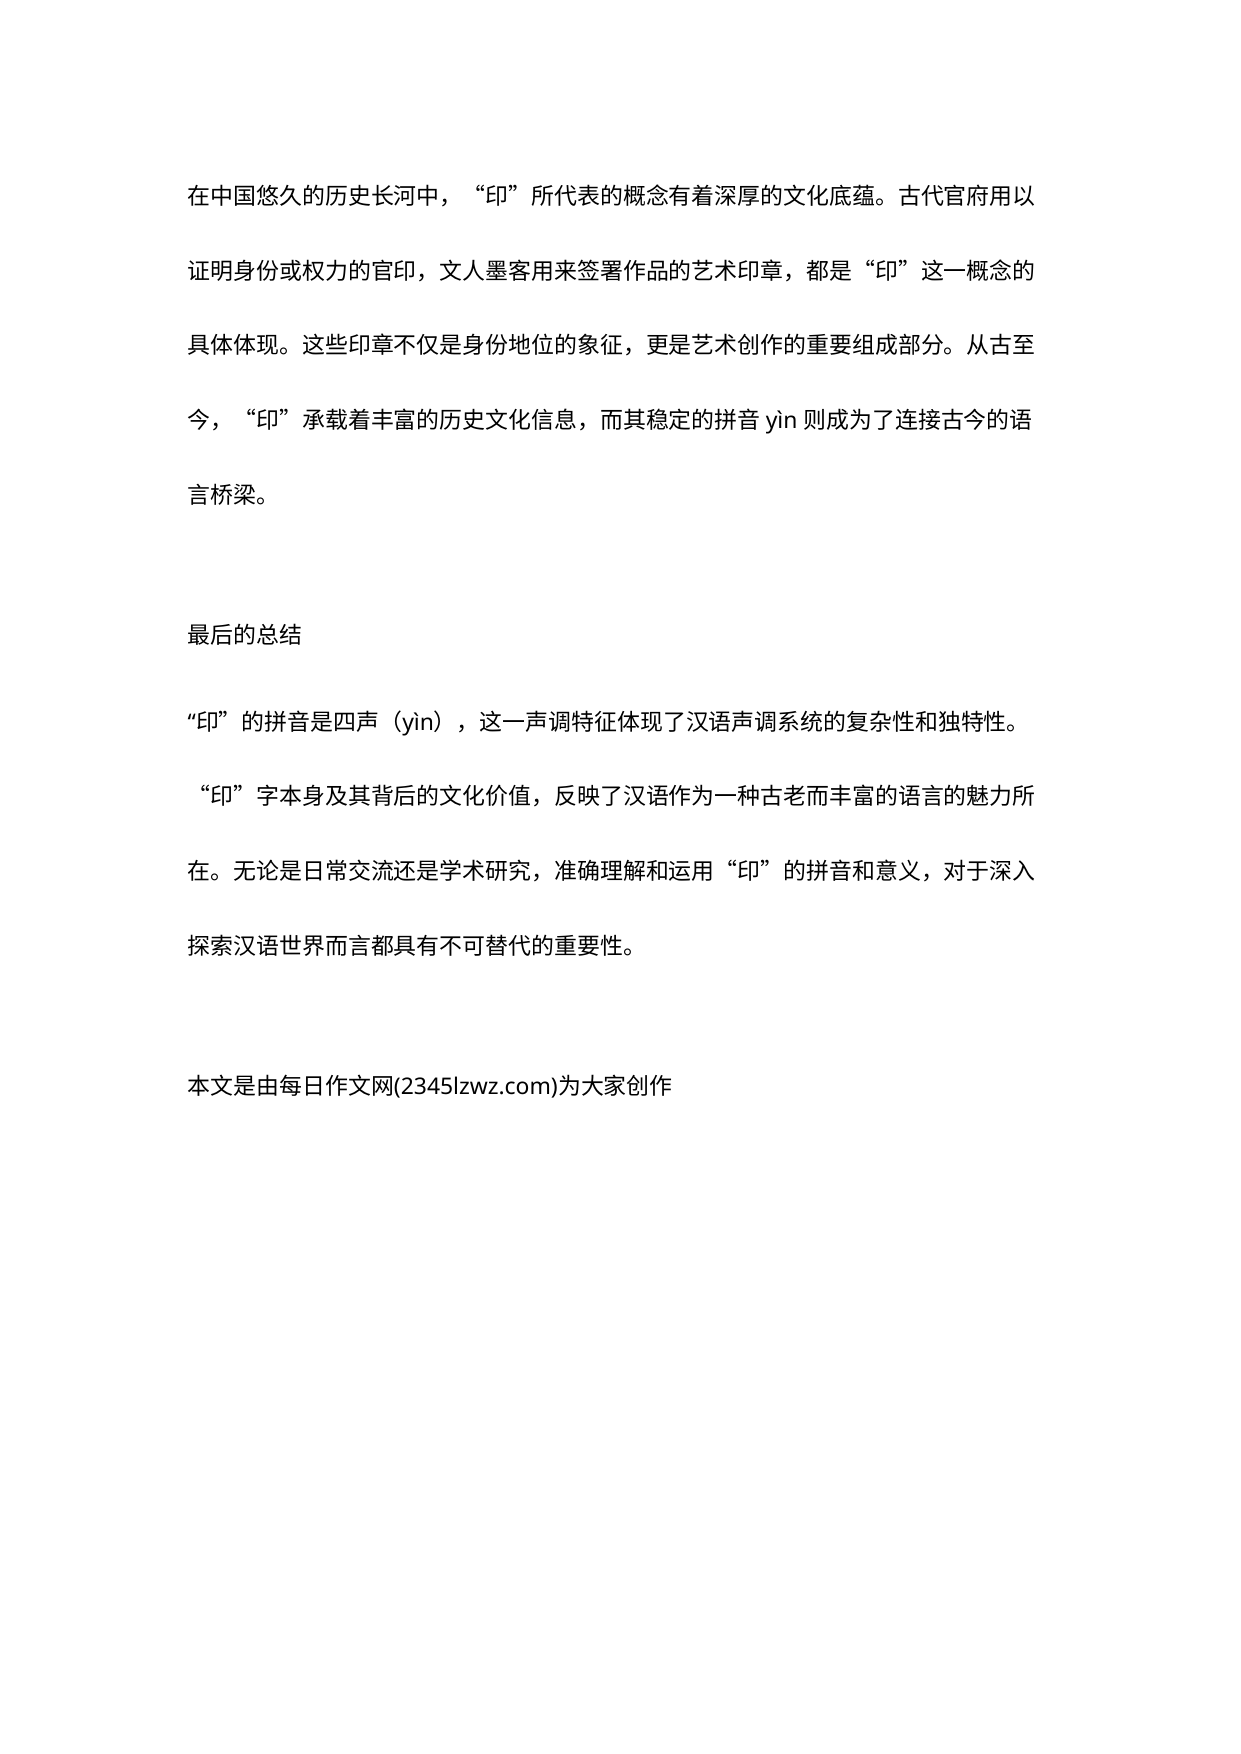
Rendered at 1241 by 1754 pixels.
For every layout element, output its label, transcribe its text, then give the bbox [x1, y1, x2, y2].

text 在中国悠久的历史长河中，“印”所代表的概念有着深厚的文化底蕴。古代官府用以证明身份或权力的官印，文人墨客用来签署作品的艺术印章，都是“印”这一概念的具体体现。这些印章不仅是身份地位的象征，更是艺术创作的重要组成部分。从古至今，“印”承载着丰富的历史文化信息，而其稳定的拼音 yìn 则成为了连接古今的语言桥梁。 [187, 162, 1053, 526]
text 本文是由每日作文网(2345lzwz.com)为大家创作 [187, 1052, 1053, 1117]
text “印”的拼音是四声（yìn），这一声调特征体现了汉语声调系统的复杂性和独特性。“印”字本身及其背后的文化价值，反映了汉语作为一种古老而丰富的语言的魅力所在。无论是日常交流还是学术研究，准确理解和运用“印”的拼音和意义，对于深入探索汉语世界而言都具有不可替代的重要性。 [187, 688, 1053, 977]
text 最后的总结 [187, 601, 1053, 666]
